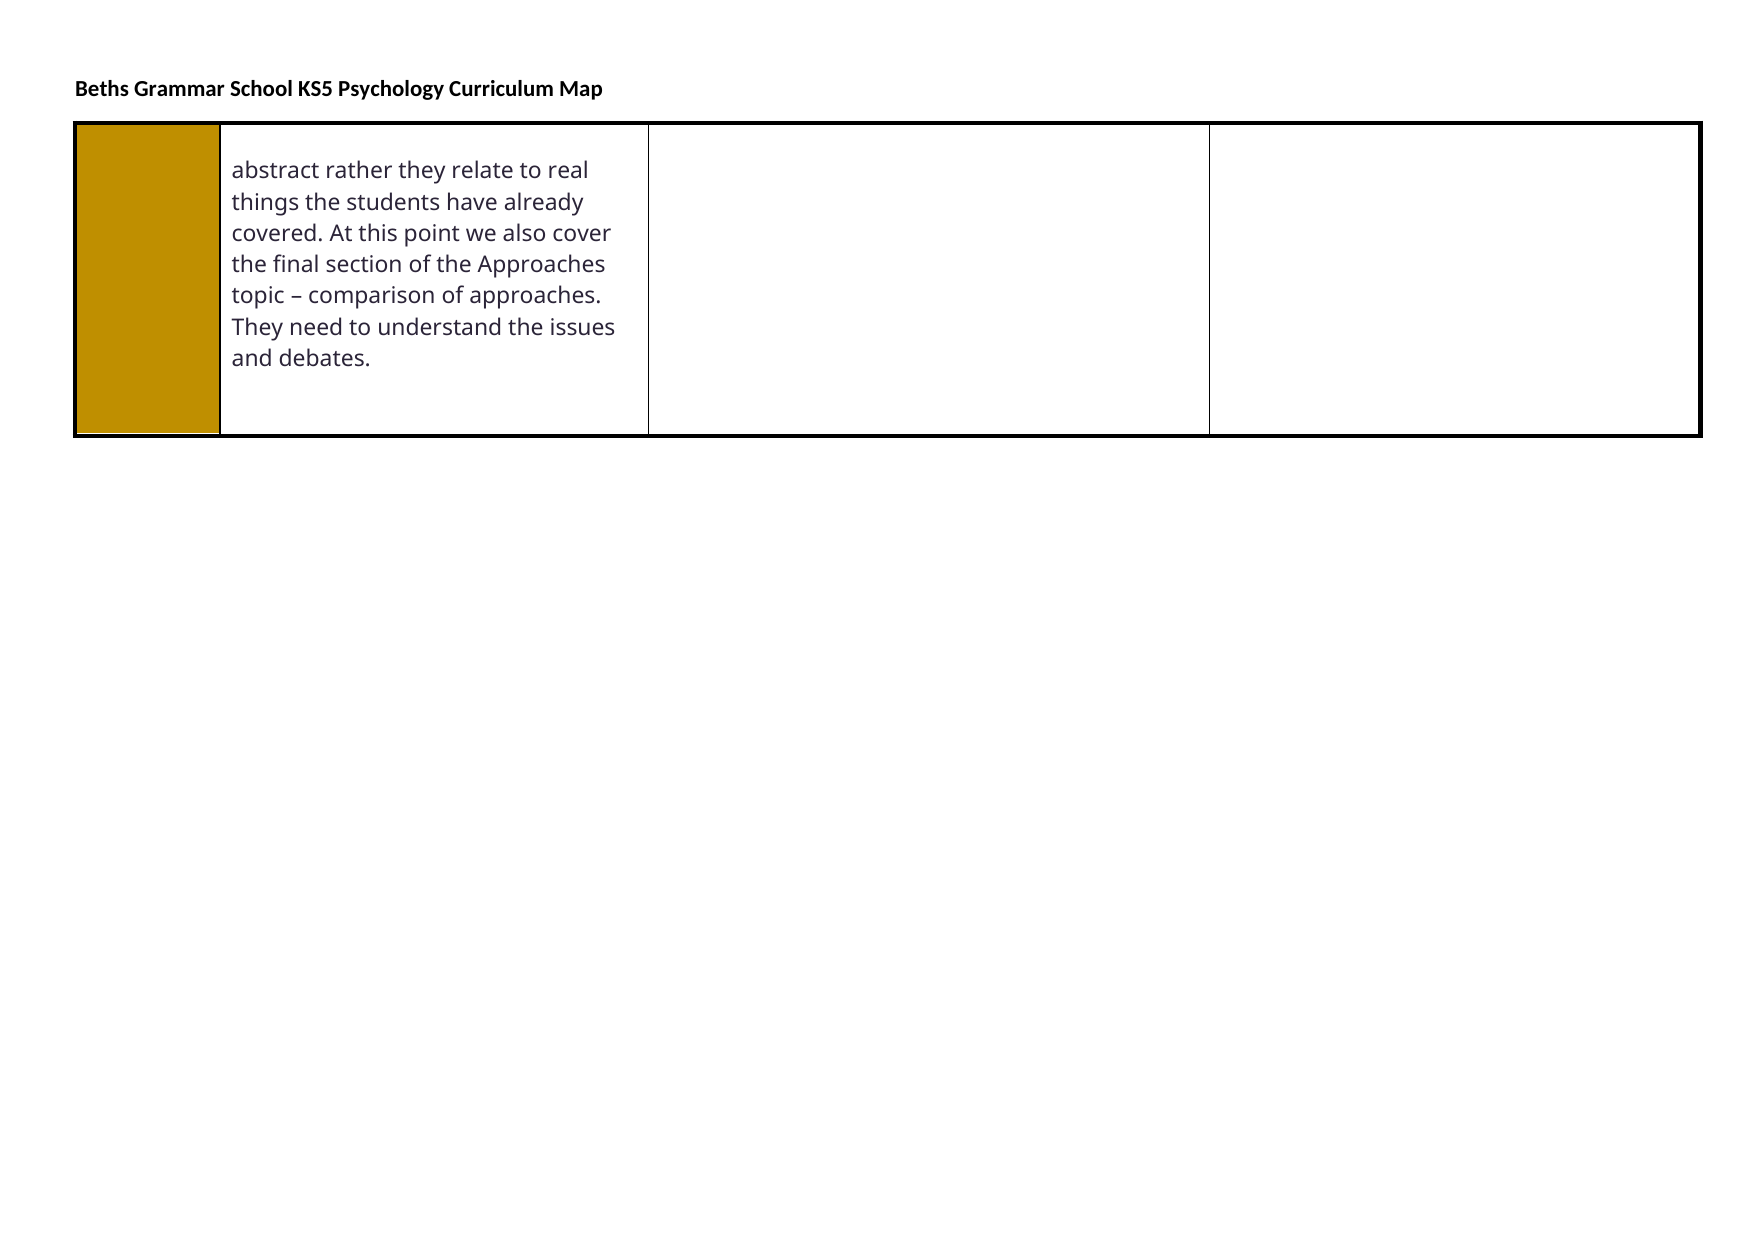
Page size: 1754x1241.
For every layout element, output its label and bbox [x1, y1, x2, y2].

table_header [77, 125, 219, 433]
table_header [1210, 125, 1698, 433]
table_header [649, 125, 1209, 433]
table_header [221, 125, 648, 433]
